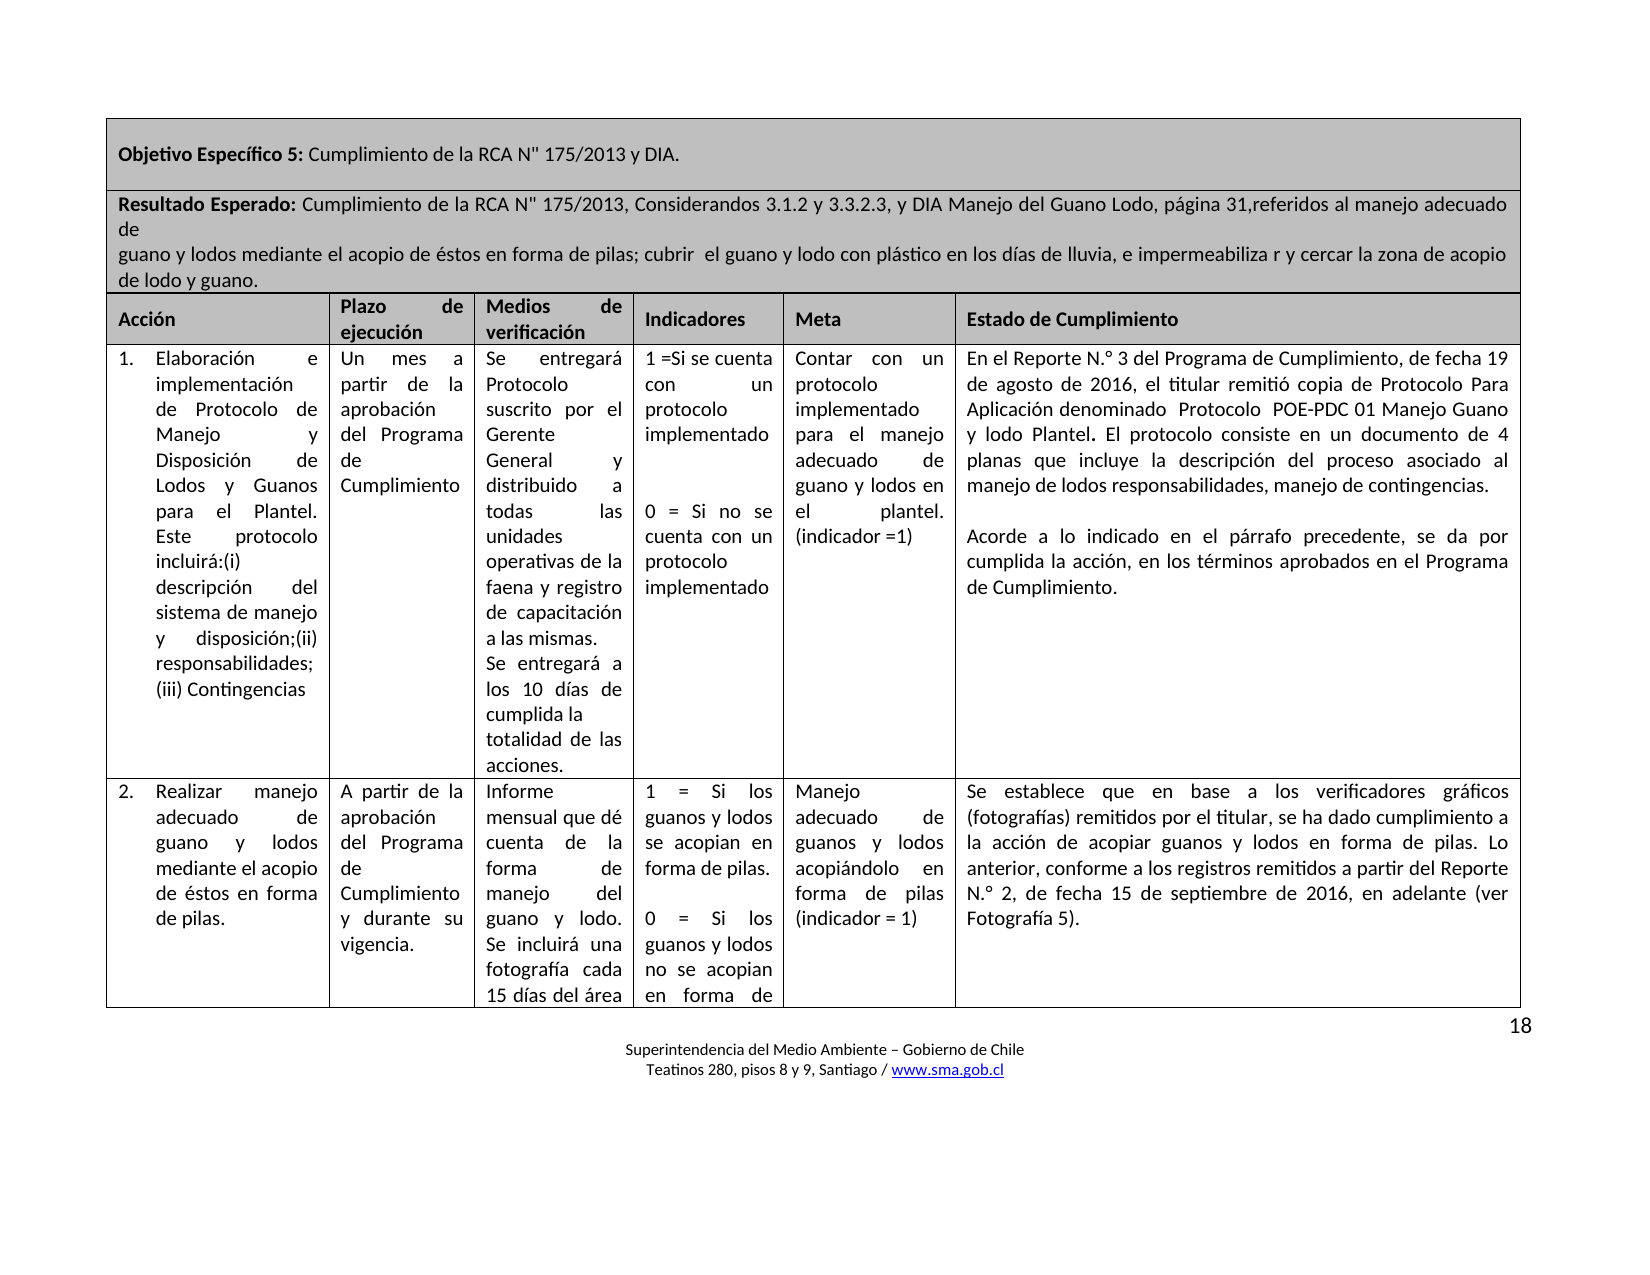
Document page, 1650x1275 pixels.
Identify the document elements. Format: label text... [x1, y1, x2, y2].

table_cell 1 = Si los guanos y lodos se acopian en forma de pilas. 0 = Si los guanos y lodos no se acopian en forma de pilas. [634, 779, 783, 1007]
table_cell Medios de verificación [475, 294, 633, 344]
table_cell Manejo adecuado de guanos y lodos acopiándolo en forma de pilas (indicador = 1) [784, 779, 955, 1007]
table_cell Estado de Cumplimiento [956, 294, 1520, 344]
table_cell Indicadores [634, 294, 783, 344]
table_cell Acción [107, 294, 329, 344]
table_cell En el Reporte N.° 3 del Programa de Cumplimiento, de fecha 19 de agosto de 2016, el titular remitió copia de Protocolo Para Aplicación denominado Protocolo POE-PDC 01 Manejo Guano y lodo Plantel. El protocolo consiste en un documento de 4 planas que incluye la descripción del proceso asociado al manejo de lodos responsabilidades, manejo de contingencias. Acorde a lo indicado en el párrafo precedente, se da por cumplida la acción, en los términos aprobados en el Programa de Cumplimiento. [956, 345, 1520, 777]
table_cell Elaboración e implementación de Protocolo de Manejo y Disposición de Lodos y Guanos para el Plantel. Este protocolo incluirá:(i) descripción del sistema de manejo y disposición;(ii) responsabilidades; (iii) Contingencias [107, 345, 329, 777]
table_cell A partir de la aprobación del Programa de Cumplimiento y durante su vigencia. [330, 779, 474, 1007]
table_cell Plazo de ejecución [330, 294, 474, 344]
table_cell Meta [784, 294, 955, 344]
table_cell Realizar manejo adecuado de guano y lodos mediante el acopio de éstos en forma de pilas. [107, 779, 329, 1007]
table_cell 1 =Si se cuenta con un protocolo implementado 0 = Si no se cuenta con un protocolo implementado [634, 345, 783, 777]
table_header Objetivo Específico 5: Cumplimiento de la RCA N" 175/2013 y DIA. [107, 119, 1520, 190]
table_cell Resultado Esperado: Cumplimiento de la RCA N" 175/2013, Considerandos 3.1.2 y 3.3.2.3, y DIA Manejo del Guano Lodo, página 31,referidos al manejo adecuado de guano y lodos mediante el acopio de éstos en forma de pilas; cubrir el guano y lodo con plástico en los días de lluvia, e impermeabiliza r y cercar la zona de acopio de lodo y guano. [107, 191, 1520, 292]
table_cell Contar con un protocolo implementado para el manejo adecuado de guano y lodos en el plantel. (indicador =1) [784, 345, 955, 777]
table_cell Se entregará Protocolo suscrito por el Gerente General y distribuido a todas las unidades operativas de la faena y registro de capacitación a las mismas. Se entregará a los 10 días de cumplida la totalidad de las acciones. [475, 345, 633, 777]
table_cell Un mes a partir de la aprobación del Programa de Cumplimiento [330, 345, 474, 777]
